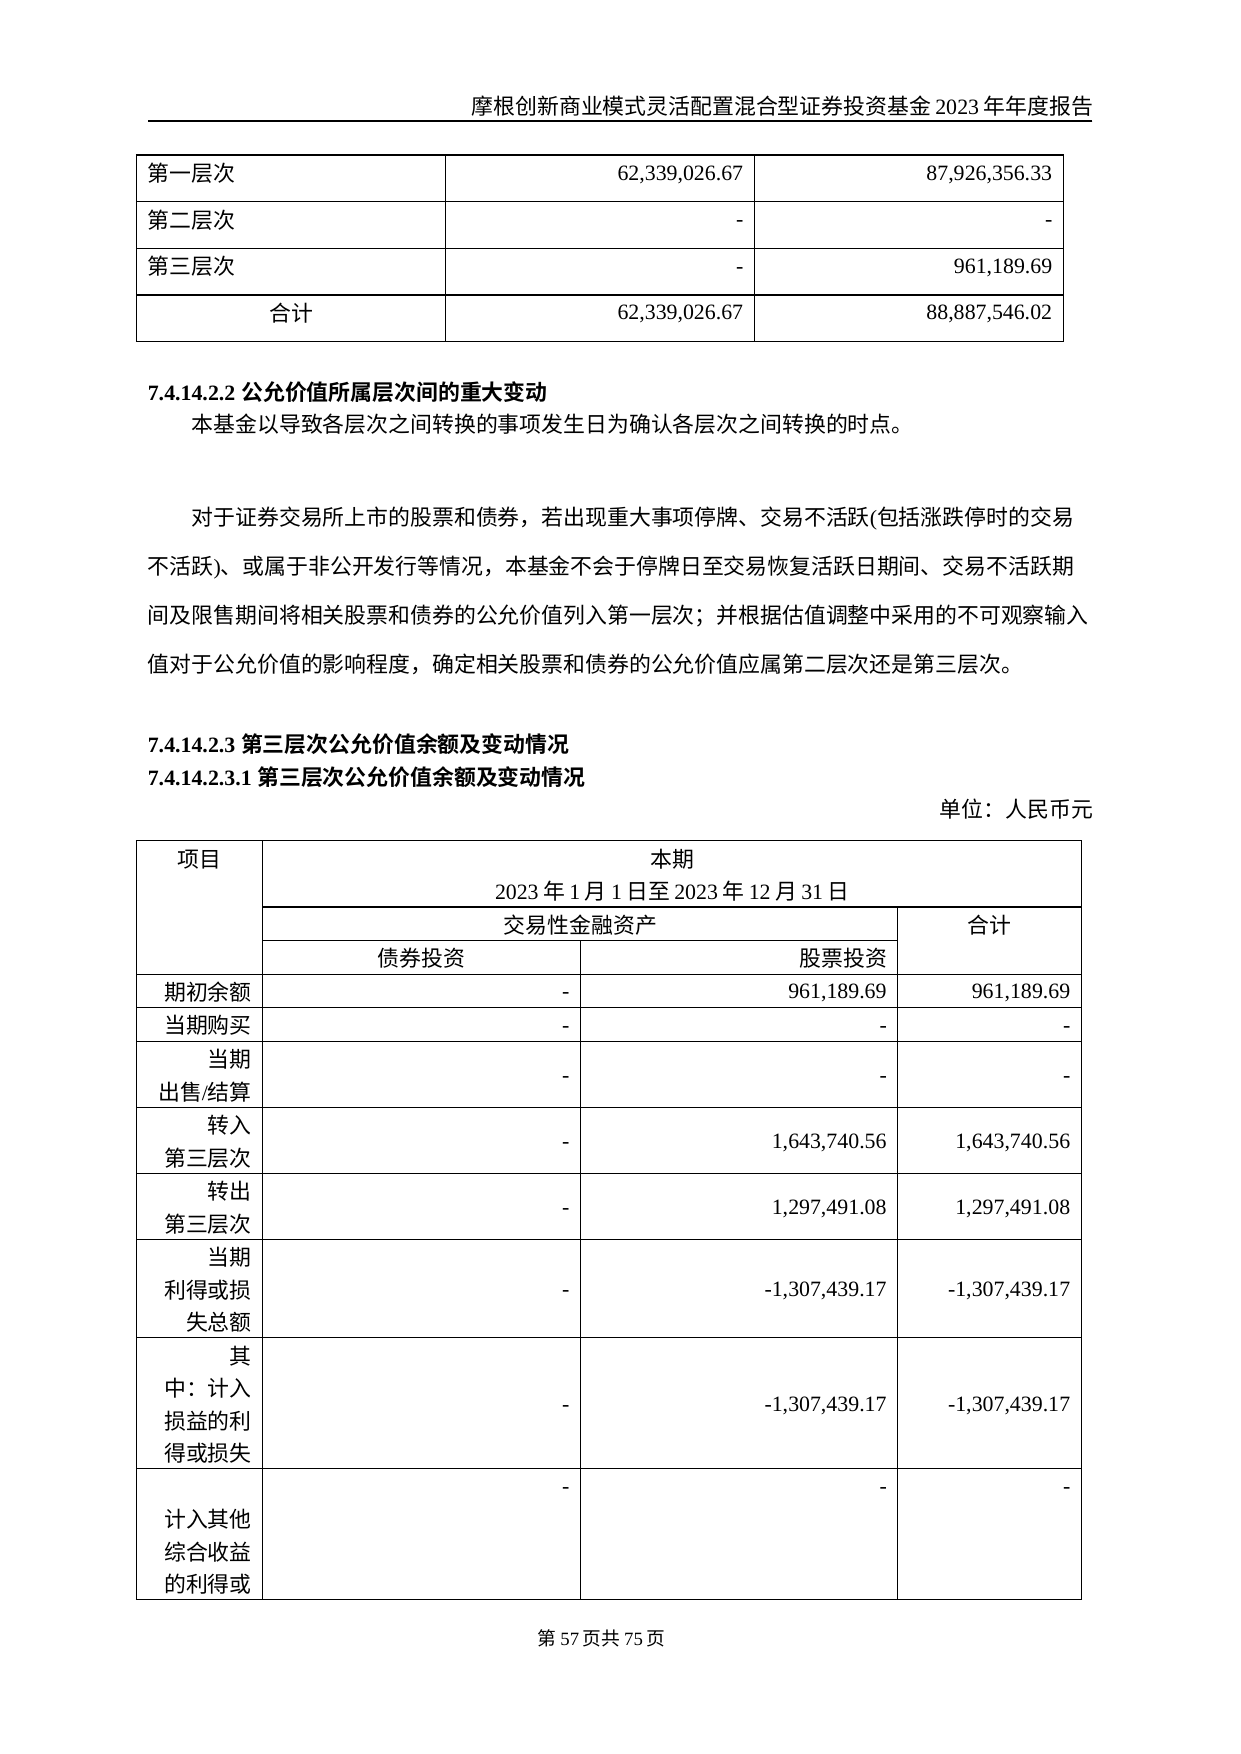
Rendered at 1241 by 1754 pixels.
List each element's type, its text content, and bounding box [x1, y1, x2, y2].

table_cell - [898, 1008, 1081, 1041]
table_cell 1,297,491.08 [581, 1174, 897, 1239]
table_cell - [581, 1008, 897, 1041]
table_cell 债券投资 [263, 941, 580, 973]
table_cell - [263, 1240, 580, 1337]
table_cell 第二层次 [137, 202, 445, 247]
table_cell 1,643,740.56 [898, 1108, 1081, 1173]
table_cell - [446, 249, 754, 294]
text 7.4.14.2.2 公允价值所属层次间的重大变动 [148, 374, 1092, 407]
table_cell 第一层次 [137, 156, 445, 201]
table_cell -1,307,439.17 [898, 1338, 1081, 1468]
table_cell - [581, 1042, 897, 1107]
table_cell 当期出售/结算 [137, 1042, 262, 1107]
table_cell 62,339,026.67 [446, 296, 754, 341]
table_cell 当期购买 [137, 1008, 262, 1041]
table_cell 88,887,546.02 [755, 296, 1063, 341]
table_cell - [581, 1469, 897, 1599]
table_header 项目 [137, 841, 262, 973]
text 对于证券交易所上市的股票和债券，若出现重大事项停牌、交易不活跃(包括涨跌停时的交易不活跃)、或属于非公开发行等情况，本基金不会于停牌日至交易恢复活跃日期间、交易不活跃期间及限售期间将相关股票和债券的公允价值列入第一层次；并根据估值调整中采用的不可观察输入值对于公允价值的影响程度，确定相关股票和债券的公允价值应属第二层次还是第三层次。 [148, 500, 1092, 679]
table_cell 计入其他综合收益的利得或损失（若有） [137, 1469, 262, 1599]
table_cell - [898, 1042, 1081, 1107]
text 本基金以导致各层次之间转换的事项发生日为确认各层次之间转换的时点。 [148, 407, 1092, 439]
table_cell 合计 [898, 908, 1081, 973]
text 7.4.14.2.3 第三层次公允价值余额及变动情况 [148, 727, 1092, 759]
table_cell 交易性金融资产 [263, 908, 897, 940]
table_cell 股票投资 [581, 941, 897, 973]
text 7.4.14.2.3.1 第三层次公允价值余额及变动情况 [148, 759, 1092, 792]
table_cell - [263, 975, 580, 1007]
table_cell -1,307,439.17 [581, 1338, 897, 1468]
table_cell 其中：计入损益的利得或损失 [137, 1338, 262, 1468]
table_cell 期初余额 [137, 975, 262, 1007]
table_cell - [263, 1338, 580, 1468]
table_header 本期 2023年1月1日至2023年12月31日 [263, 841, 1081, 906]
table_cell 转出第三层次 [137, 1174, 262, 1239]
table_cell 当期利得或损失总额 [137, 1240, 262, 1337]
text 单位：人民币元 [148, 792, 1092, 824]
table_cell - [263, 1008, 580, 1041]
table_cell 第三层次 [137, 249, 445, 294]
table_cell 1,297,491.08 [898, 1174, 1081, 1239]
table_cell -1,307,439.17 [898, 1240, 1081, 1337]
table_cell 1,643,740.56 [581, 1108, 897, 1173]
table_cell - [263, 1174, 580, 1239]
table_cell 62,339,026.67 [446, 156, 754, 201]
table_cell 合计 [137, 296, 445, 341]
table_cell - [755, 202, 1063, 247]
table_cell -1,307,439.17 [581, 1240, 897, 1337]
table_cell 转入第三层次 [137, 1108, 262, 1173]
table_cell - [263, 1108, 580, 1173]
table_cell 961,189.69 [898, 975, 1081, 1007]
table_cell 961,189.69 [581, 975, 897, 1007]
table_cell - [446, 202, 754, 247]
table_cell - [898, 1469, 1081, 1599]
table_cell - [263, 1469, 580, 1599]
table_cell - [263, 1042, 580, 1107]
table_cell 961,189.69 [755, 249, 1063, 294]
table_cell 87,926,356.33 [755, 156, 1063, 201]
